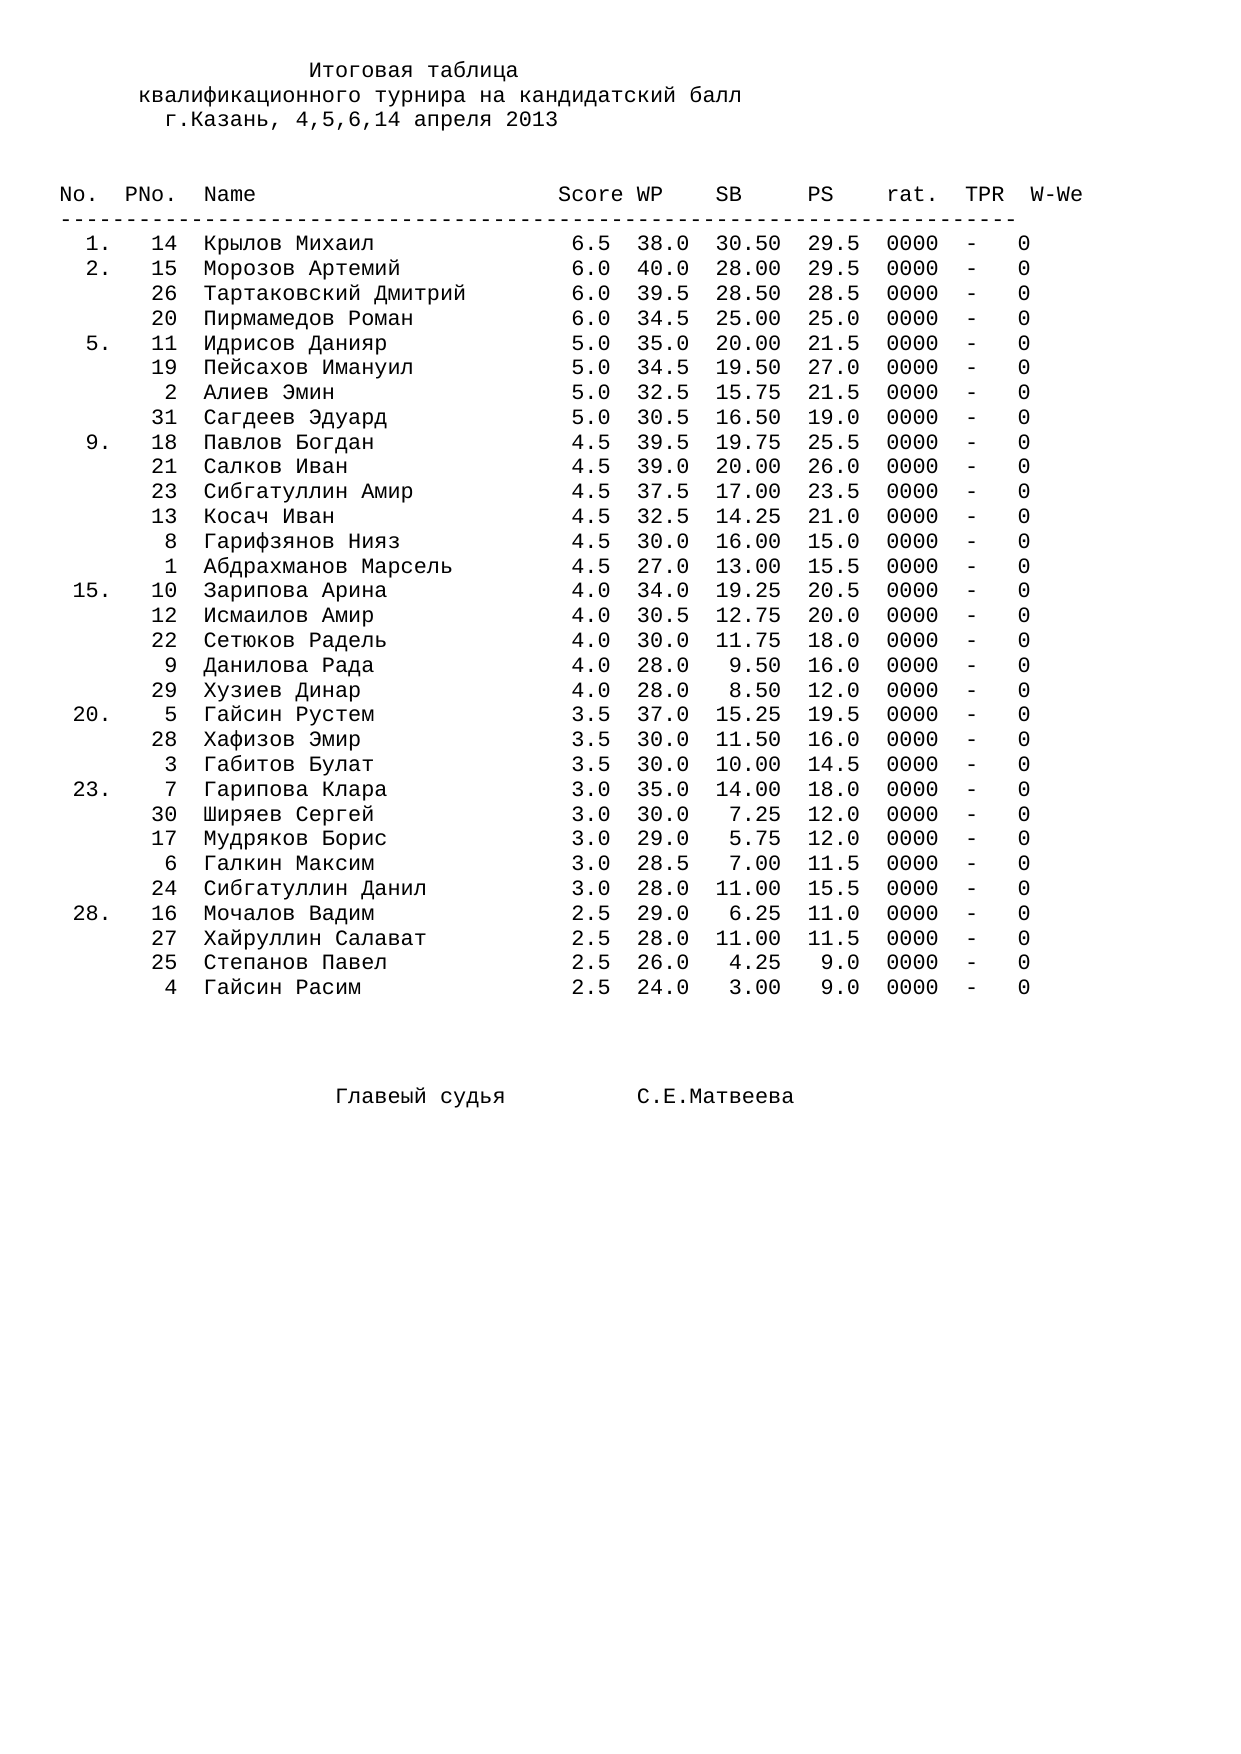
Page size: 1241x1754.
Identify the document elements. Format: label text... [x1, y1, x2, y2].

text 6 Галкин Максим 3.0 28.5 7.00 11.5 0000 - 0 [59, 852, 1181, 877]
text 26 Тартаковский Дмитрий 6.0 39.5 28.50 28.5 0000 - 0 [59, 282, 1181, 307]
text 2 Алиев Эмин 5.0 32.5 15.75 21.5 0000 - 0 [59, 381, 1181, 406]
text 20. 5 Гайсин Рустем 3.5 37.0 15.25 19.5 0000 - 0 [59, 704, 1181, 728]
text 24 Сибгатуллин Данил 3.0 28.0 11.00 15.5 0000 - 0 [59, 877, 1181, 902]
text 28 Хафизов Эмир 3.5 30.0 11.50 16.0 0000 - 0 [59, 728, 1181, 753]
text Главеый судья С.Е.Матвеева [59, 1086, 1181, 1110]
text 5. 11 Идрисов Данияр 5.0 35.0 20.00 21.5 0000 - 0 [59, 332, 1181, 357]
text 13 Косач Иван 4.5 32.5 14.25 21.0 0000 - 0 [59, 505, 1181, 530]
text 15. 10 Зарипова Арина 4.0 34.0 19.25 20.5 0000 - 0 [59, 580, 1181, 604]
text 3 Габитов Булат 3.5 30.0 10.00 14.5 0000 - 0 [59, 753, 1181, 778]
text 2. 15 Морозов Артемий 6.0 40.0 28.00 29.5 0000 - 0 [59, 257, 1181, 282]
text 23 Сибгатуллин Амир 4.5 37.5 17.00 23.5 0000 - 0 [59, 481, 1181, 505]
text 19 Пейсахов Имануил 5.0 34.5 19.50 27.0 0000 - 0 [59, 357, 1181, 381]
text 17 Мудряков Борис 3.0 29.0 5.75 12.0 0000 - 0 [59, 828, 1181, 852]
text 27 Хайруллин Салават 2.5 28.0 11.00 11.5 0000 - 0 [59, 927, 1181, 952]
text 1. 14 Крылов Михаил 6.5 38.0 30.50 29.5 0000 - 0 [59, 233, 1181, 257]
text 25 Степанов Павел 2.5 26.0 4.25 9.0 0000 - 0 [59, 952, 1181, 976]
text 9. 18 Павлов Богдан 4.5 39.5 19.75 25.5 0000 - 0 [59, 431, 1181, 456]
text 29 Хузиев Динар 4.0 28.0 8.50 12.0 0000 - 0 [59, 679, 1181, 704]
text 4 Гайсин Расим 2.5 24.0 3.00 9.0 0000 - 0 [59, 976, 1181, 1001]
text 22 Сетюков Радель 4.0 30.0 11.75 18.0 0000 - 0 [59, 629, 1181, 654]
text квалификационного турнира на кандидатский балл [59, 84, 1181, 109]
text 12 Исмаилов Амир 4.0 30.5 12.75 20.0 0000 - 0 [59, 604, 1181, 629]
text 9 Данилова Рада 4.0 28.0 9.50 16.0 0000 - 0 [59, 654, 1181, 679]
text No. PNo. Name Score WP SB PS rat. TPR W-We [59, 183, 1181, 208]
text 31 Сагдеев Эдуард 5.0 30.5 16.50 19.0 0000 - 0 [59, 406, 1181, 431]
text 28. 16 Мочалов Вадим 2.5 29.0 6.25 11.0 0000 - 0 [59, 902, 1181, 927]
text 23. 7 Гарипова Клара 3.0 35.0 14.00 18.0 0000 - 0 [59, 778, 1181, 803]
text ------------------------------------------------------------------------- [59, 208, 1181, 233]
text г.Казань, 4,5,6,14 апреля 2013 [59, 109, 1181, 133]
text 30 Ширяев Сергей 3.0 30.0 7.25 12.0 0000 - 0 [59, 803, 1181, 828]
text 21 Салков Иван 4.5 39.0 20.00 26.0 0000 - 0 [59, 456, 1181, 481]
text 1 Абдрахманов Марсель 4.5 27.0 13.00 15.5 0000 - 0 [59, 555, 1181, 580]
text Итоговая таблица [59, 59, 1181, 84]
text 8 Гарифзянов Нияз 4.5 30.0 16.00 15.0 0000 - 0 [59, 530, 1181, 555]
text 20 Пирмамедов Роман 6.0 34.5 25.00 25.0 0000 - 0 [59, 307, 1181, 332]
